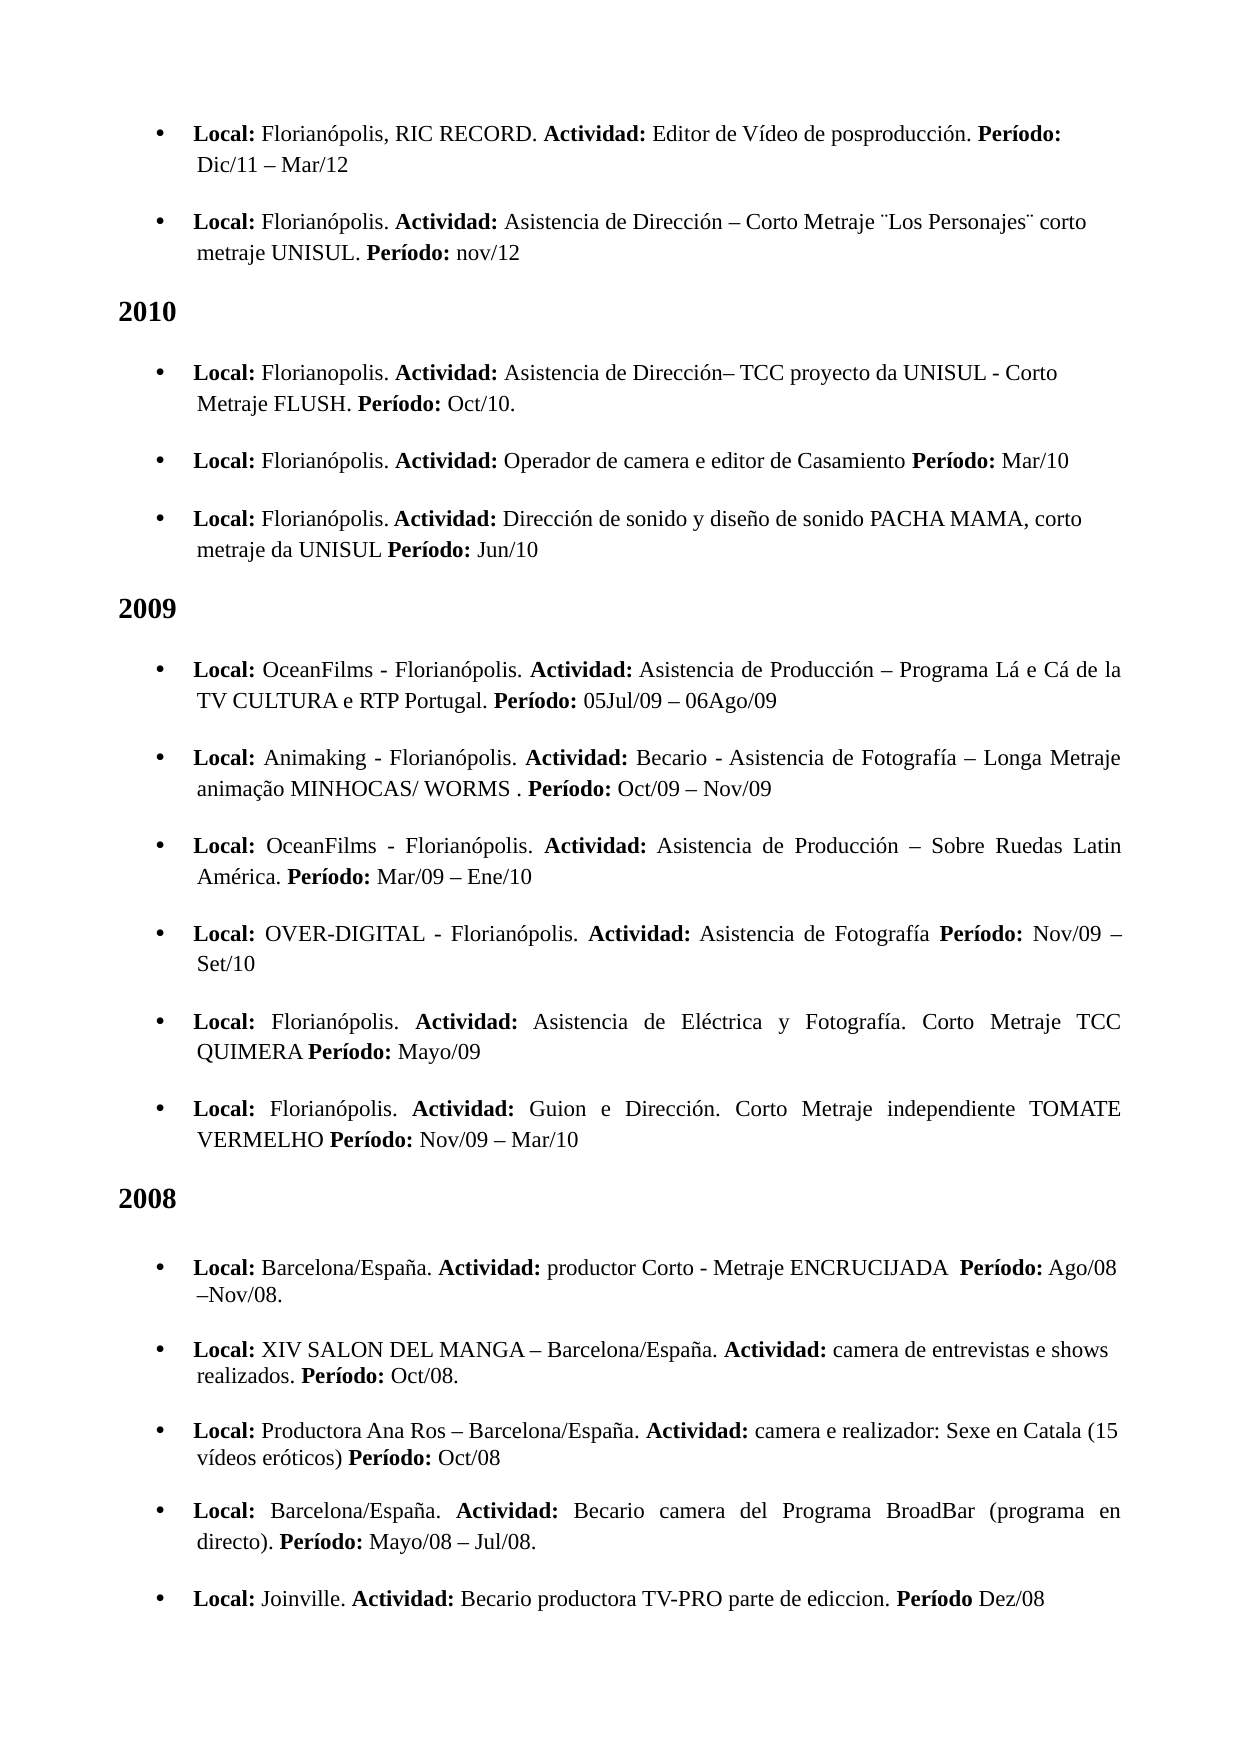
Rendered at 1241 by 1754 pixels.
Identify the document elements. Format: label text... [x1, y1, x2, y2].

list Local: Florianópolis. Actividad: Dirección de sonido y diseño de sonido PACHA MAMA, corto metraje da UNISUL Período: Jun/10 [156, 503, 1122, 562]
list Local: Florianópolis. Actividad: Operador de camera e editor de Casamiento Período: Mar/10 [156, 445, 1122, 474]
list Local: Florianópolis. Actividad: Guion e Dirección. Corto Metraje independiente TOMATE VERMELHO Período: Nov/09 – Mar/10 [156, 1093, 1122, 1152]
text 2010 [118, 294, 1122, 327]
list Local: Florianopolis. Actividad: Asistencia de Dirección– TCC proyecto da UNISUL - Corto Metraje FLUSH. Período: Oct/10. [156, 357, 1122, 416]
list Local: Joinville. Actividad: Becario productora TV-PRO parte de ediccion. Período Dez/08 [156, 1583, 1122, 1612]
list Local: Florianópolis, RIC RECORD. Actividad: Editor de Vídeo de posproducción. Período: Dic/11 – Mar/12 [156, 118, 1122, 177]
list Local: Barcelona/España. Actividad: Becario camera del Programa BroadBar (programa en directo). Período: Mayo/08 – Jul/08. [156, 1495, 1122, 1554]
list Local: Florianópolis. Actividad: Asistencia de Dirección – Corto Metraje ¨Los Personajes¨ corto metraje UNISUL. Período: nov/12 [156, 206, 1122, 265]
list Local: OceanFilms - Florianópolis. Actividad: Asistencia de Producción – Programa Lá e Cá de la TV CULTURA e RTP Portugal. Período: 05Jul/09 – 06Ago/09 [156, 654, 1122, 713]
list Local: OVER-DIGITAL - Florianópolis. Actividad: Asistencia de Fotografía Período: Nov/09 – Set/10 [156, 918, 1122, 977]
text 2009 [118, 591, 1122, 624]
list Local: OceanFilms - Florianópolis. Actividad: Asistencia de Producción – Sobre Ruedas Latin América. Período: Mar/09 – Ene/10 [156, 830, 1122, 889]
list Local: Productora Ana Ros – Barcelona/España. Actividad: camera e realizador: Sexe en Catala (15 vídeos eróticos) Período: Oct/08 [156, 1415, 1122, 1470]
text 2008 [118, 1181, 1122, 1248]
list Local: Barcelona/España. Actividad: productor Corto - Metraje ENCRUCIJADA Período: Ago/08 –Nov/08. [156, 1252, 1122, 1307]
list Local: XIV SALON DEL MANGA – Barcelona/España. Actividad: camera de entrevistas e shows realizados. Período: Oct/08. [156, 1334, 1122, 1389]
list Local: Florianópolis. Actividad: Asistencia de Eléctrica y Fotografía. Corto Metraje TCC QUIMERA Período: Mayo/09 [156, 1006, 1122, 1065]
list Local: Animaking - Florianópolis. Actividad: Becario - Asistencia de Fotografía – Longa Metraje animação MINHOCAS/ WORMS . Período: Oct/09 – Nov/09 [156, 742, 1122, 801]
